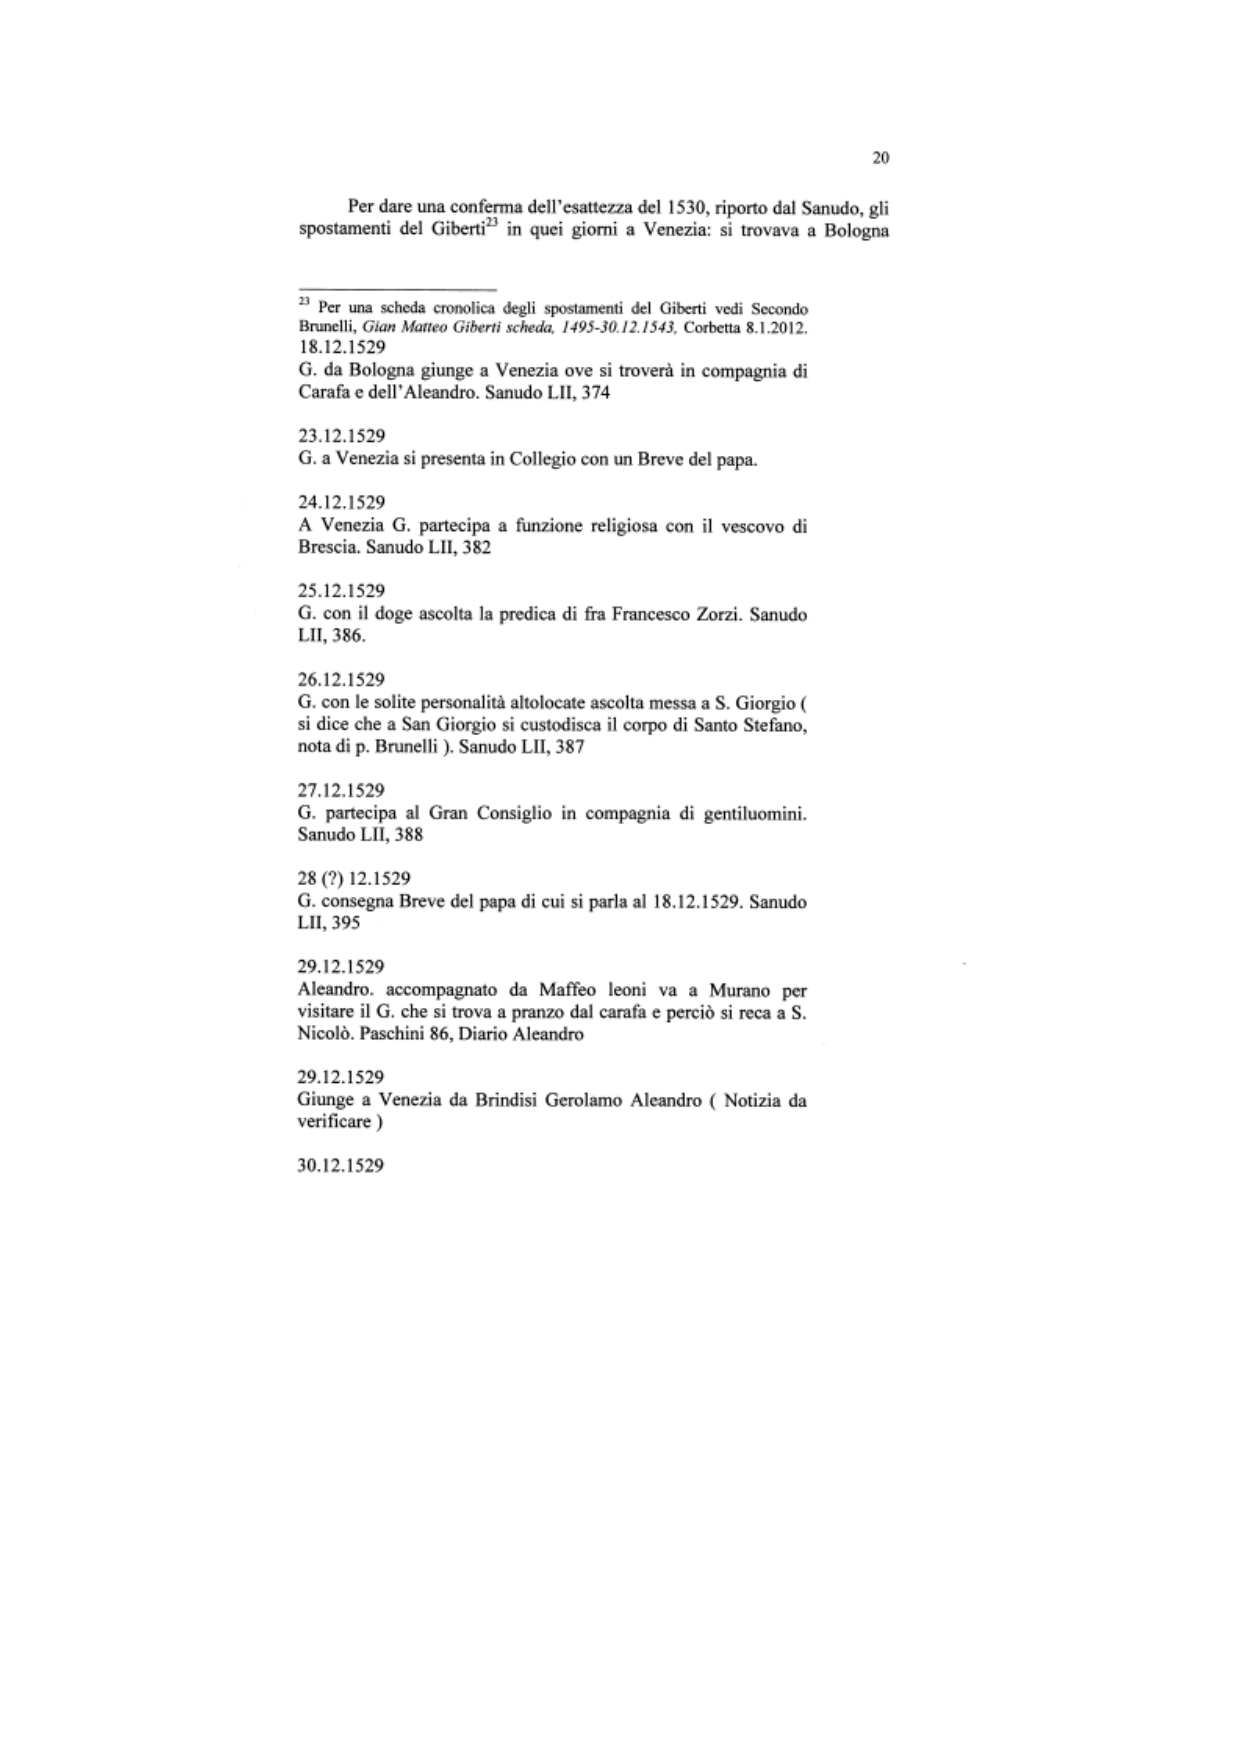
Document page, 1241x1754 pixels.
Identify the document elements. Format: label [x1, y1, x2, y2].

picture [236, 147, 1004, 1229]
